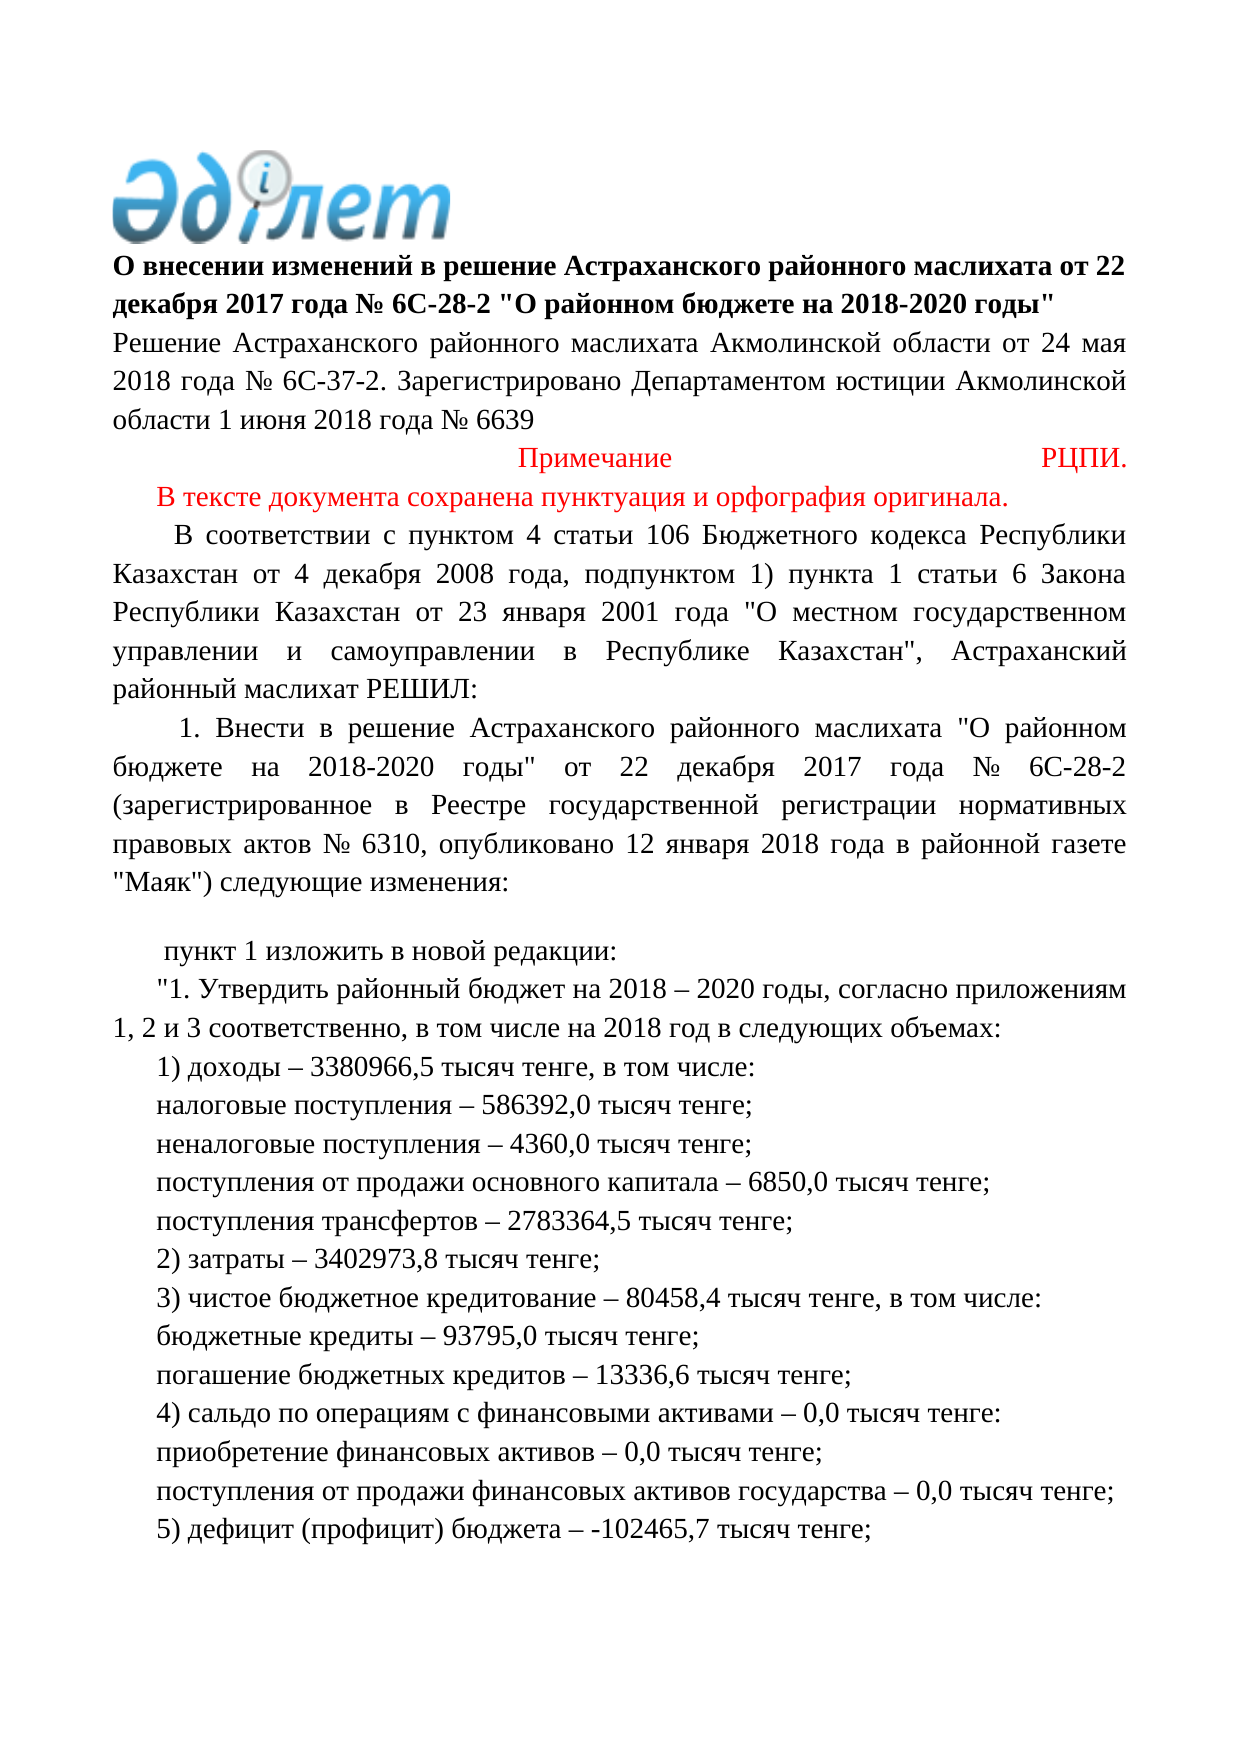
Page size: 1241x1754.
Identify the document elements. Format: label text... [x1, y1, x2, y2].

text В соответствии с пунктом 4 статьи 106 Бюджетного кодекса Республики Казахстан от 4 декабря 2008 года, подпунктом 1) пункта 1 статьи 6 Закона Республики Казахстан от 23 января 2001 года "О местном государственном управлении и самоуправлении в Республике Казахстан", Астраханский районный маслихат РЕШИЛ: [112, 517, 1128, 705]
text 5) дефицит (профицит) бюджета – -102465,7 тысяч тенге; [112, 1511, 1128, 1545]
text 2) затраты – 3402973,8 тысяч тенге; [112, 1241, 1128, 1275]
picture [112, 150, 451, 244]
text О внесении изменений в решение Астраханского районного маслихата от 22 декабря 2017 года № 6С-28-2 "О районном бюджете на 2018-2020 годы" [112, 248, 1128, 320]
text неналоговые поступления – 4360,0 тысяч тенге; [112, 1126, 1128, 1159]
text 3) чистое бюджетное кредитование – 80458,4 тысяч тенге, в том числе: [112, 1280, 1128, 1313]
text поступления от продажи основного капитала – 6850,0 тысяч тенге; [112, 1164, 1128, 1198]
text налоговые поступления – 586392,0 тысяч тенге; [112, 1087, 1128, 1121]
text "1. Утвердить районный бюджет на 2018 – 2020 годы, согласно приложениям 1, 2 и 3 соответственно, в том числе на 2018 год в следующих объемах: [112, 972, 1128, 1044]
text поступления от продажи финансовых активов государства – 0,0 тысяч тенге; [112, 1473, 1128, 1506]
text 1) доходы – 3380966,5 тысяч тенге, в том числе: [112, 1049, 1128, 1082]
text Примечание РЦПИ. В тексте документа сохранена пунктуация и орфография оригинала. [112, 440, 1128, 512]
text 4) сальдо по операциям с финансовыми активами – 0,0 тысяч тенге: [112, 1396, 1128, 1429]
text Решение Астраханского районного маслихата Акмолинской области от 24 мая 2018 года № 6С-37-2. Зарегистрировано Департаментом юстиции Акмолинской области 1 июня 2018 года № 6639 [112, 325, 1128, 435]
text погашение бюджетных кредитов – 13336,6 тысяч тенге; [112, 1357, 1128, 1391]
text пункт 1 изложить в новой редакции: [112, 933, 1128, 967]
text 1. Внести в решение Астраханского районного маслихата "О районном бюджете на 2018-2020 годы" от 22 декабря 2017 года № 6С-28-2 (зарегистрированное в Реестре государственной регистрации нормативных правовых актов № 6310, опубликовано 12 января 2018 года в районной газете "Маяк") следующие изменения: [112, 710, 1128, 898]
text приобретение финансовых активов – 0,0 тысяч тенге; [112, 1434, 1128, 1468]
text бюджетные кредиты – 93795,0 тысяч тенге; [112, 1318, 1128, 1352]
text поступления трансфертов – 2783364,5 тысяч тенге; [112, 1203, 1128, 1236]
